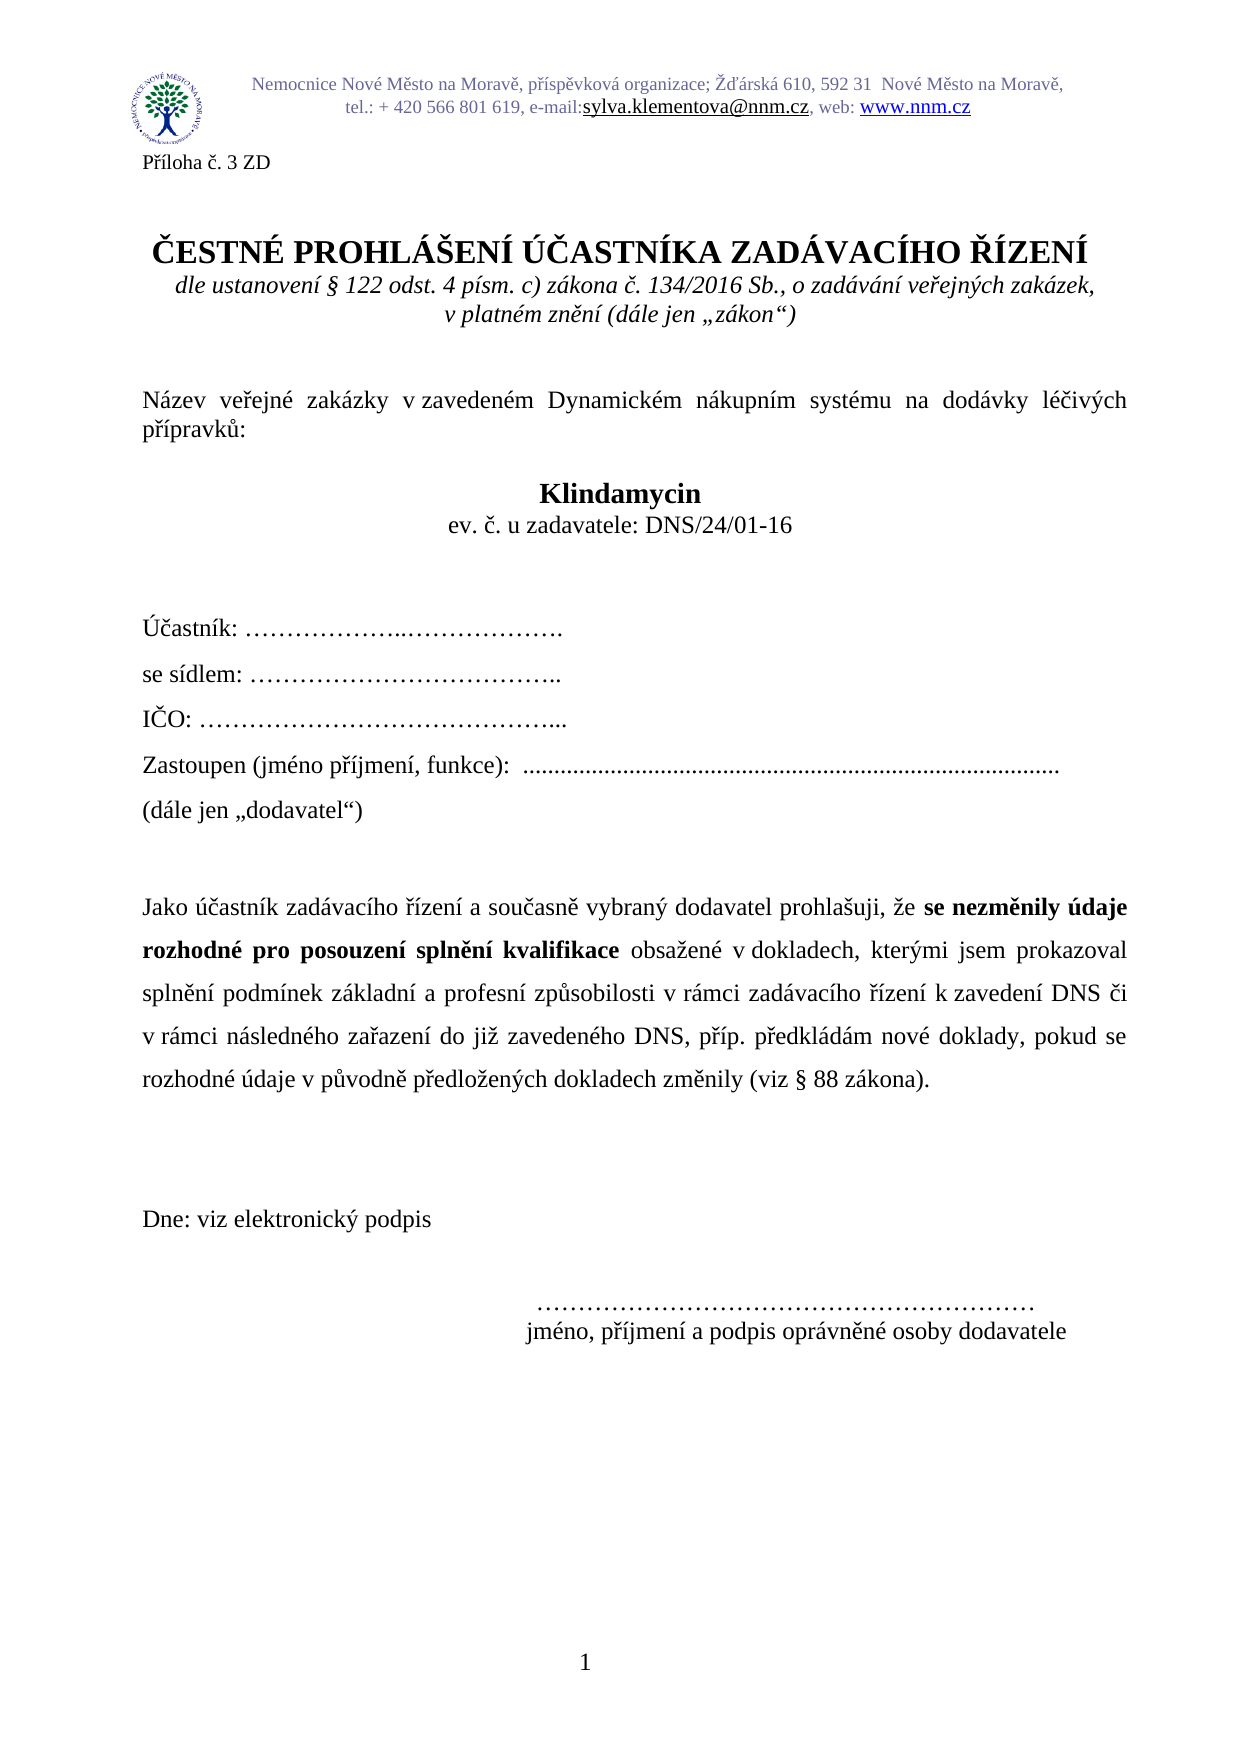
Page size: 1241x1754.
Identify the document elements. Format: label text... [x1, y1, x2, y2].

text IČO: ……………………………………... [112, 704, 1128, 733]
text jméno, příjmení a podpis oprávněné osoby dodavatele [260, 1316, 1231, 1344]
text se sídlem: ……………………………….. [112, 659, 1128, 688]
subtitle …………………………………………………… [334, 1291, 1128, 1316]
text Zastoupen (jméno příjmení, funkce): ...................................................................................... [112, 750, 1128, 779]
text ČESTNÉ PROHLÁŠENÍ ÚČASTNÍKA ZADÁVACÍHO ŘÍZENÍ [112, 232, 1128, 270]
text Klindamycin [112, 476, 1128, 510]
subtitle Příloha č. 3 ZD [112, 150, 1128, 174]
text Účastník: ………………..………………. [112, 613, 1128, 642]
text (dále jen „dodavatel“) [112, 796, 1128, 824]
text Dne: viz elektronický podpis [112, 1204, 1128, 1233]
text dle ustanovení § 122 odst. 4 písm. c) zákona č. 134/2016 Sb., o zadávání veřejných zakázek, v platném znění (dále jen „zákon“) [112, 270, 1128, 328]
text ev. č. u zadavatele: DNS/24/01-16 [112, 510, 1128, 539]
text Jako účastník zadávacího řízení a současně vybraný dodavatel prohlašuji, že se nezměnily údaje rozhodné pro posouzení splnění kvalifikace obsažené v dokladech, kterými jsem prokazoval splnění podmínek základní a profesní způsobilosti v rámci zadávacího řízení k zavedení DNS či v rámci následného zařazení do již zavedeného DNS, příp. předkládám nové doklady, pokud se rozhodné údaje v původně předložených dokladech změnily (viz § 88 zákona). [142, 892, 1128, 1093]
text Název veřejné zakázky v zavedeném Dynamickém nákupním systému na dodávky léčivých přípravků: [142, 385, 1128, 443]
